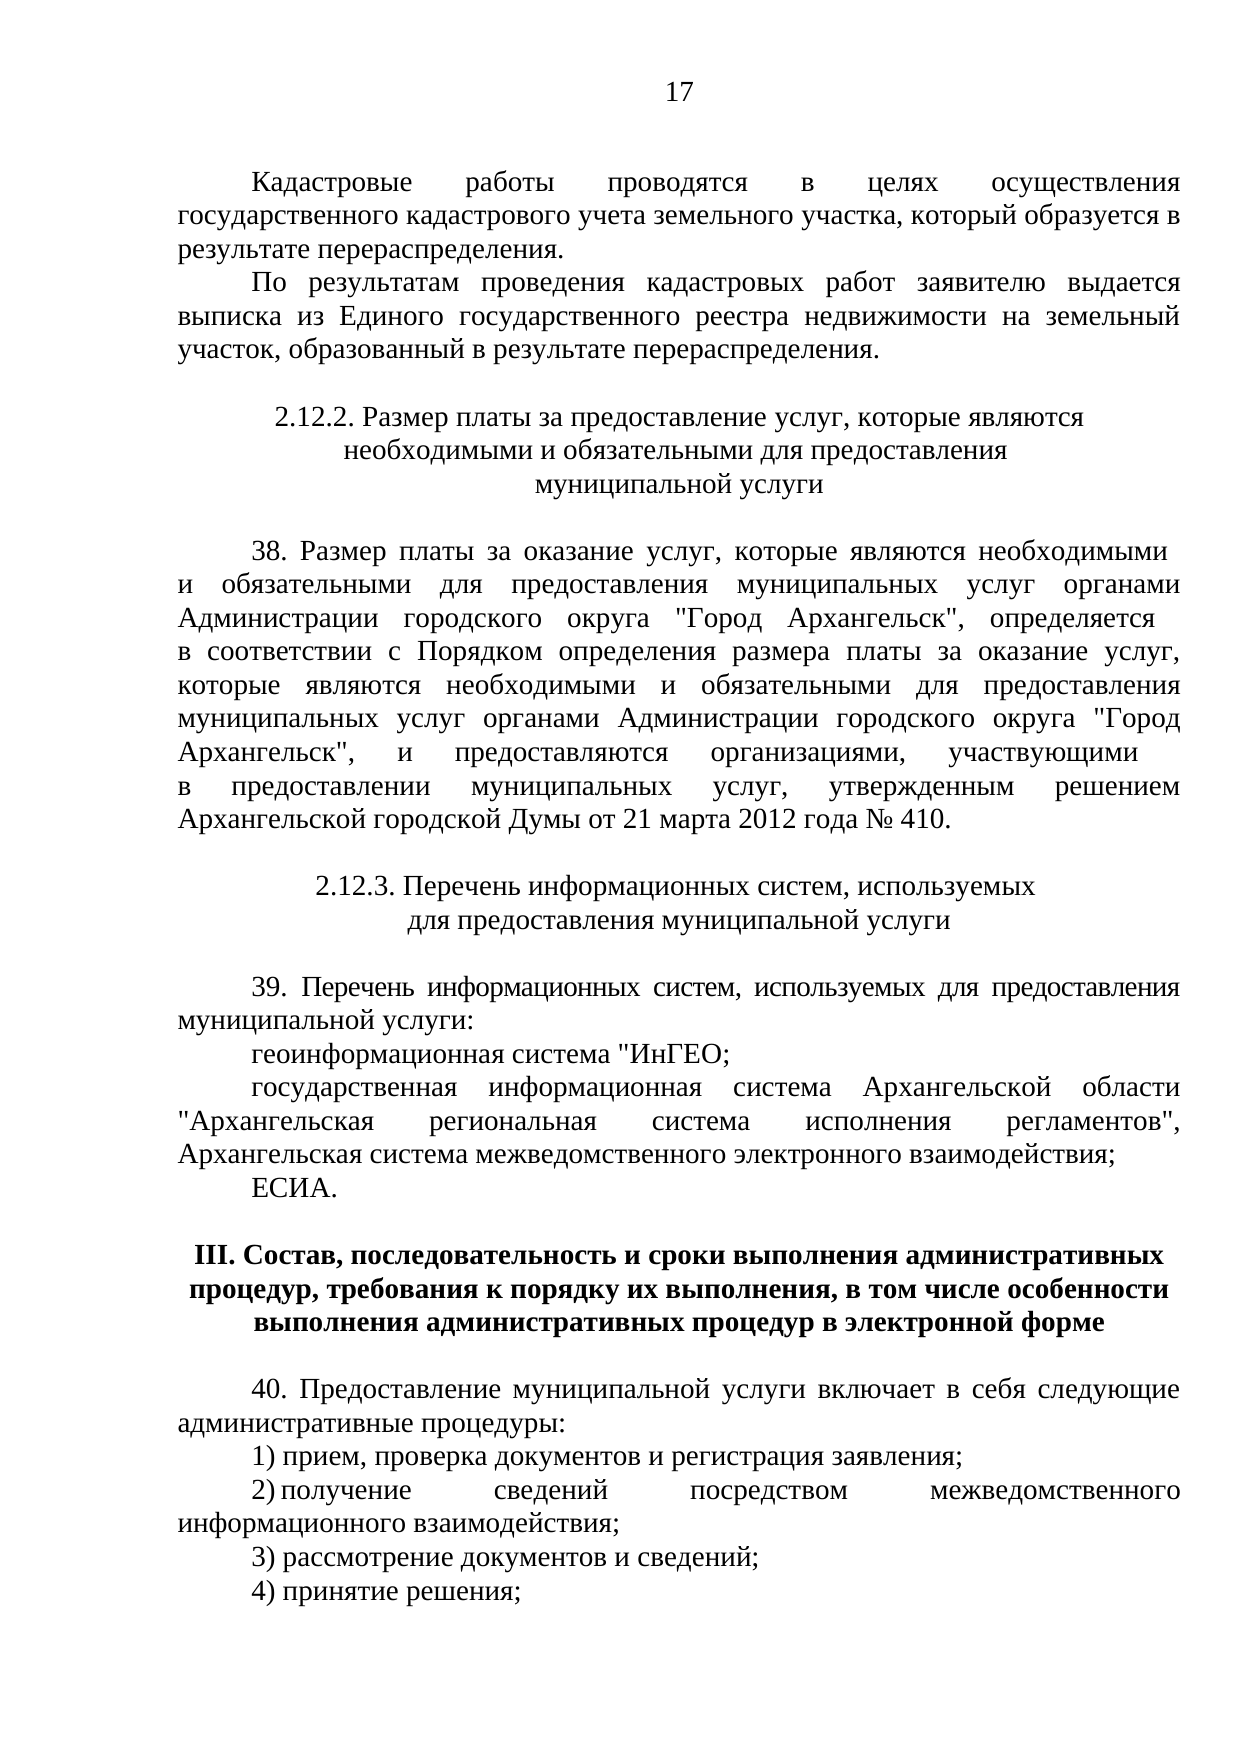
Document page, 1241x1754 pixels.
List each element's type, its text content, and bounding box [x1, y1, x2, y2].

text 39. Перечень информационных систем, используемых для предоставления муниципальной услуги: [177, 969, 1181, 1036]
text 3) рассмотрение документов и сведений; [177, 1539, 1181, 1573]
text 1) прием, проверка документов и регистрация заявления; [177, 1438, 1181, 1472]
text По результатам проведения кадастровых работ заявителю выдается выписка из Единого государственного реестра недвижимости на земельный участок, образованный в результате перераспределения. [177, 264, 1181, 365]
text 2.12.2. Размер платы за предоставление услуг, которые являются необходимыми и обязательными для предоставления муниципальной услуги [177, 399, 1181, 499]
text 2) получение сведений посредством межведомственного информационного взаимодействия; [177, 1472, 1181, 1539]
text 2.12.3. Перечень информационных систем, используемых для предоставления муниципальной услуги [177, 868, 1181, 935]
text ЕСИА. [177, 1170, 1181, 1204]
text 38. Размер платы за оказание услуг, которые являются необходимыми и обязательными для предоставления муниципальных услуг органами Администрации городского округа "Город Архангельск", определяется в соответствии с Порядком определения размера платы за оказание услуг, которые являются необходимыми и обязательными для предоставления муниципальных услуг органами Администрации городского округа "Город Архангельск", и предоставляются организациями, участвующими в предоставлении муниципальных услуг, утвержденным решением Архангельской городской Думы от 21 марта 2012 года № 410. [177, 533, 1181, 835]
text III. Состав, последовательность и сроки выполнения административных процедур, требования к порядку их выполнения, в том числе особенности выполнения административных процедур в электронной форме [177, 1237, 1181, 1371]
text Кадастровые работы проводятся в целях осуществления государственного кадастрового учета земельного участка, который образуется в результате перераспределения. [177, 164, 1181, 264]
text государственная информационная система Архангельской области "Архангельская региональная система исполнения регламентов", Архангельская система межведомственного электронного взаимодействия; [177, 1069, 1181, 1170]
text 40. Предоставление муниципальной услуги включает в себя следующие административные процедуры: [177, 1371, 1181, 1438]
text геоинформационная система "ИнГЕО; [177, 1036, 1181, 1069]
text 4) принятие решения; [177, 1573, 1181, 1606]
